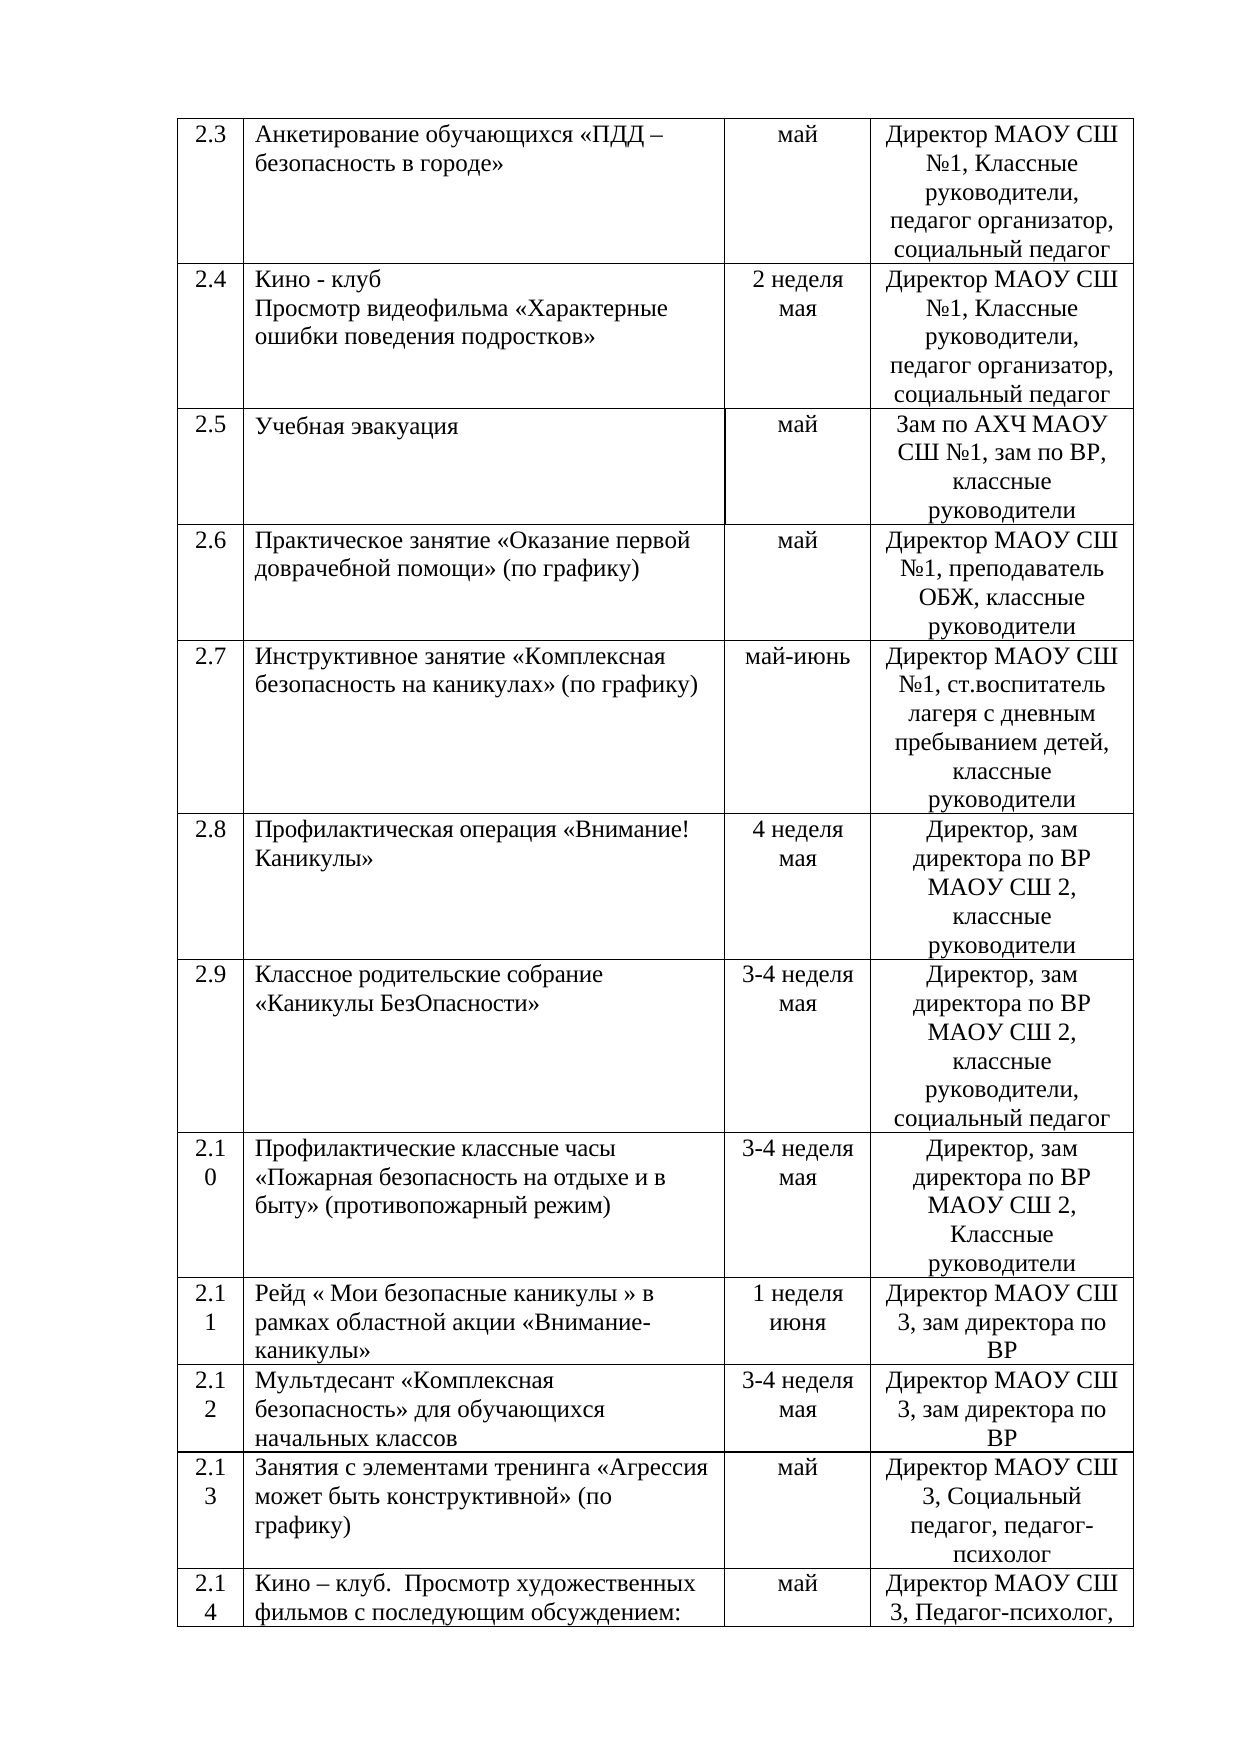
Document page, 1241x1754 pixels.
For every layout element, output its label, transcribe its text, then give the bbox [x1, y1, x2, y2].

table_cell 2.6 [178, 525, 243, 640]
table_cell май [725, 1453, 870, 1567]
table_cell 1 неделя июня [725, 1278, 870, 1364]
table_cell Зам по АХЧ МАОУ СШ №1, зам по ВР, классные руководители [871, 409, 1133, 524]
table_cell Директор, зам директора по ВР МАОУ СШ 2, классные руководители [871, 814, 1133, 958]
table_cell 2.9 [178, 960, 243, 1132]
table_cell 2.13 [178, 1453, 243, 1567]
table_cell Директор МАОУ СШ №1, ст.воспитатель лагеря с дневным пребыванием детей, классные руководители [871, 641, 1133, 813]
table_cell Инструктивное занятие «Комплексная безопасность на каникулах» (по графику) [244, 641, 724, 813]
table_cell Директор МАОУ СШ 3, зам директора по ВР [871, 1278, 1133, 1364]
table_cell май [725, 525, 870, 640]
table_cell 2.7 [178, 641, 243, 813]
table_cell Директор МАОУ СШ №1, Классные руководители, педагог организатор, социальный педагог [871, 119, 1133, 263]
table_cell Анкетирование обучающихся «ПДД – безопасность в городе» [244, 119, 724, 263]
table_cell Директор, зам директора по ВР МАОУ СШ 2, Классные руководители [871, 1133, 1133, 1277]
table_cell 3-4 неделя мая [725, 1365, 870, 1451]
table_cell Директор МАОУ СШ 3, зам директора по ВР [871, 1365, 1133, 1451]
table_cell Учебная эвакуация [244, 409, 724, 524]
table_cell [871, 1569, 1133, 1626]
table_cell Занятия с элементами тренинга «Агрессия может быть конструктивной» (по графику) [244, 1453, 724, 1567]
table_cell Классное родительские собрание «Каникулы БезОпасности» [244, 960, 724, 1132]
table_cell Профилактические классные часы «Пожарная безопасность на отдыхе и в быту» (противопожарный режим) [244, 1133, 724, 1277]
table_cell 3-4 неделя мая [725, 1133, 870, 1277]
table_cell 2.5 [178, 409, 243, 524]
table_cell Профилактическая операция «Внимание! Каникулы» [244, 814, 724, 958]
table_cell 2 неделя мая [725, 264, 870, 408]
table_cell Директор МАОУ СШ №1, Классные руководители, педагог организатор, социальный педагог [871, 264, 1133, 408]
table_cell 4 неделя мая [725, 814, 870, 958]
table_cell Директор МАОУ СШ №1, преподаватель ОБЖ, классные руководители [871, 525, 1133, 640]
table_cell Директор МАОУ СШ 3, Социальный педагог, педагог-психолог [871, 1453, 1133, 1567]
table_cell Рейд « Мои безопасные каникулы » в рамках областной акции «Внимание-каникулы» [244, 1278, 724, 1364]
table_cell 2.3 [178, 119, 243, 263]
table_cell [244, 1569, 724, 1626]
table_cell 2.12 [178, 1365, 243, 1451]
table_cell 2.11 [178, 1278, 243, 1364]
table_cell май-июнь [725, 641, 870, 813]
table_cell Мультдесант «Комплексная безопасность» для обучающихся начальных классов [244, 1365, 724, 1451]
table_cell 2.8 [178, 814, 243, 958]
table_cell Кино - клуб Просмотр видеофильма «Характерные ошибки поведения подростков» [244, 264, 724, 408]
table_cell 2.10 [178, 1133, 243, 1277]
table_cell Директор, зам директора по ВР МАОУ СШ 2, классные руководители, социальный педагог [871, 960, 1133, 1132]
table_cell 3-4 неделя мая [725, 960, 870, 1132]
table_cell 2.14 [178, 1569, 243, 1626]
table_cell май [725, 119, 870, 263]
table_cell Практическое занятие «Оказание первой доврачебной помощи» (по графику) [244, 525, 724, 640]
table_cell 2.4 [178, 264, 243, 408]
table_cell май [725, 1569, 870, 1626]
table_cell май [726, 409, 870, 524]
